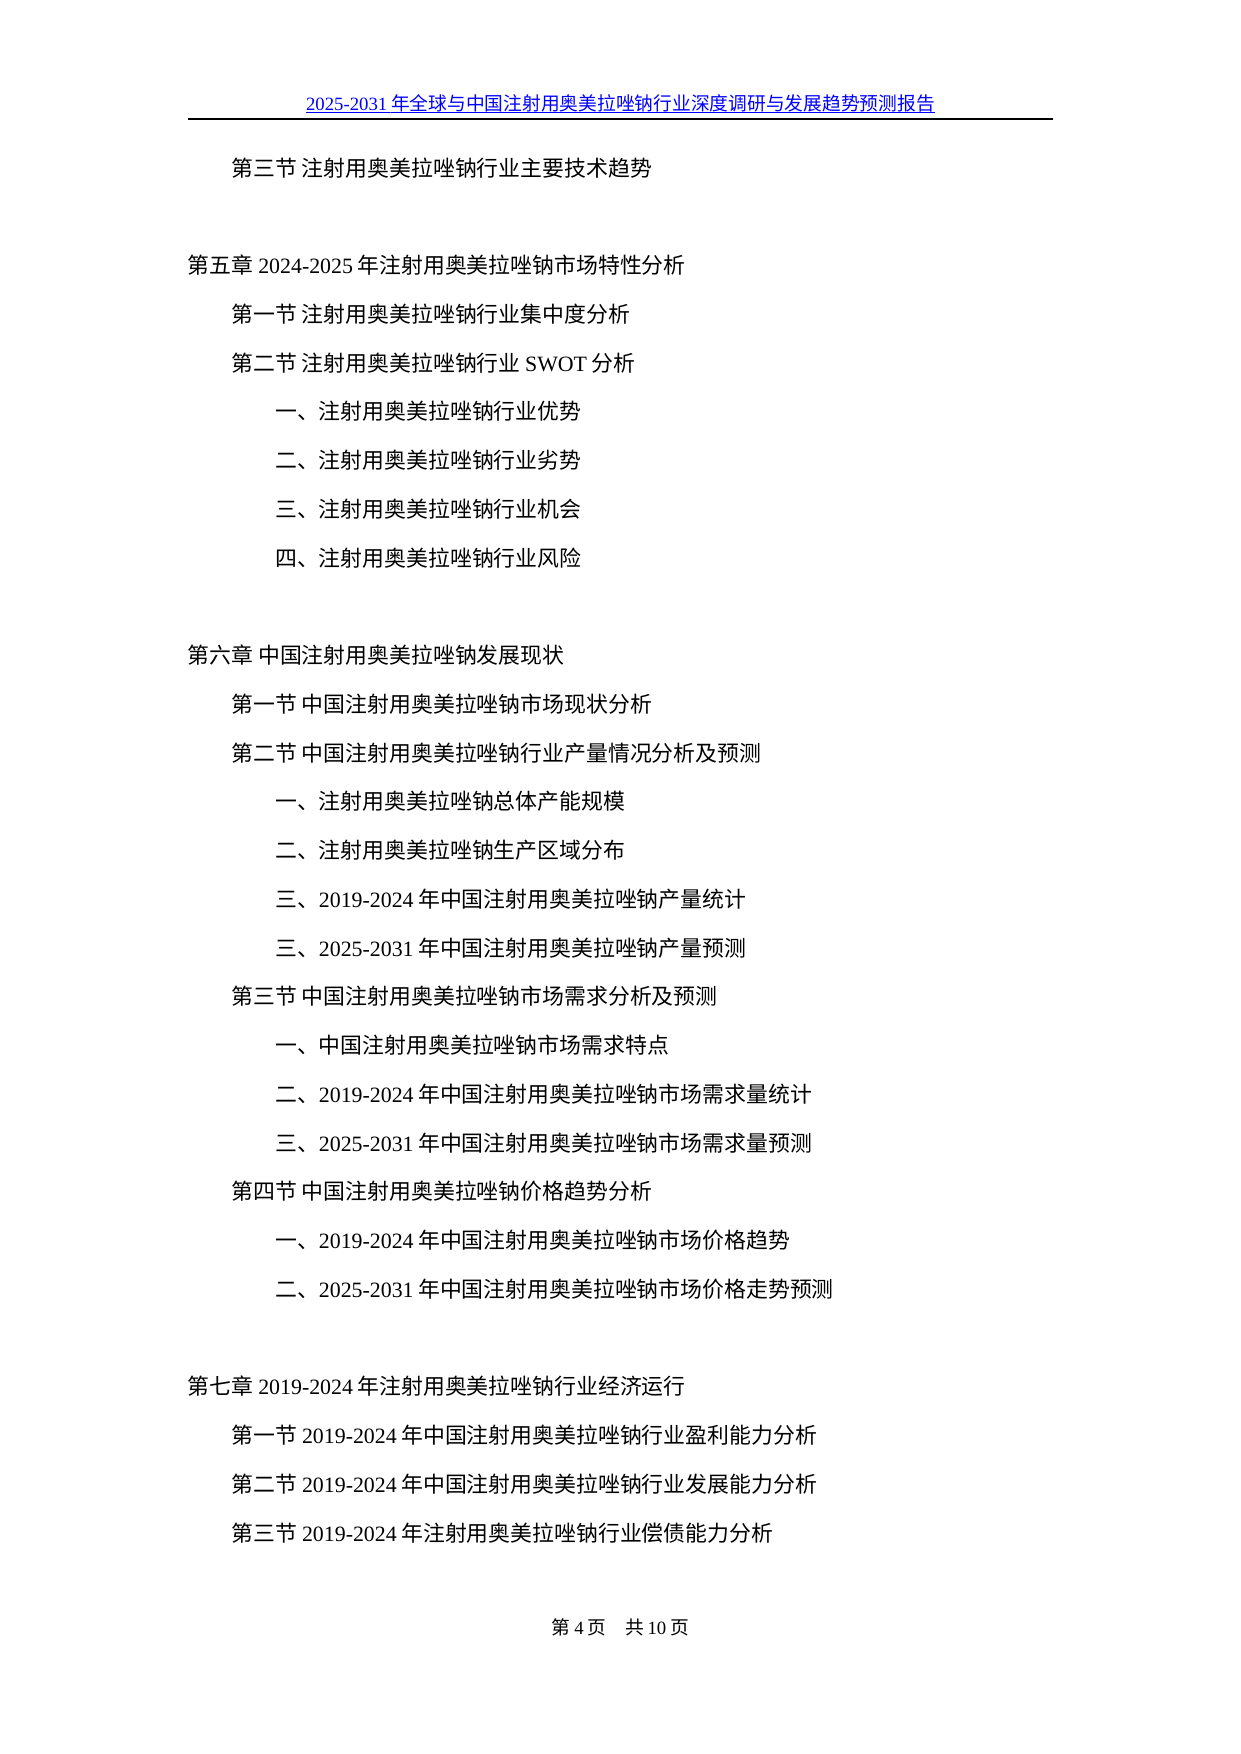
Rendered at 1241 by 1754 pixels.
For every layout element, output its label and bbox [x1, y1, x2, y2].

text [187, 150, 1053, 1548]
